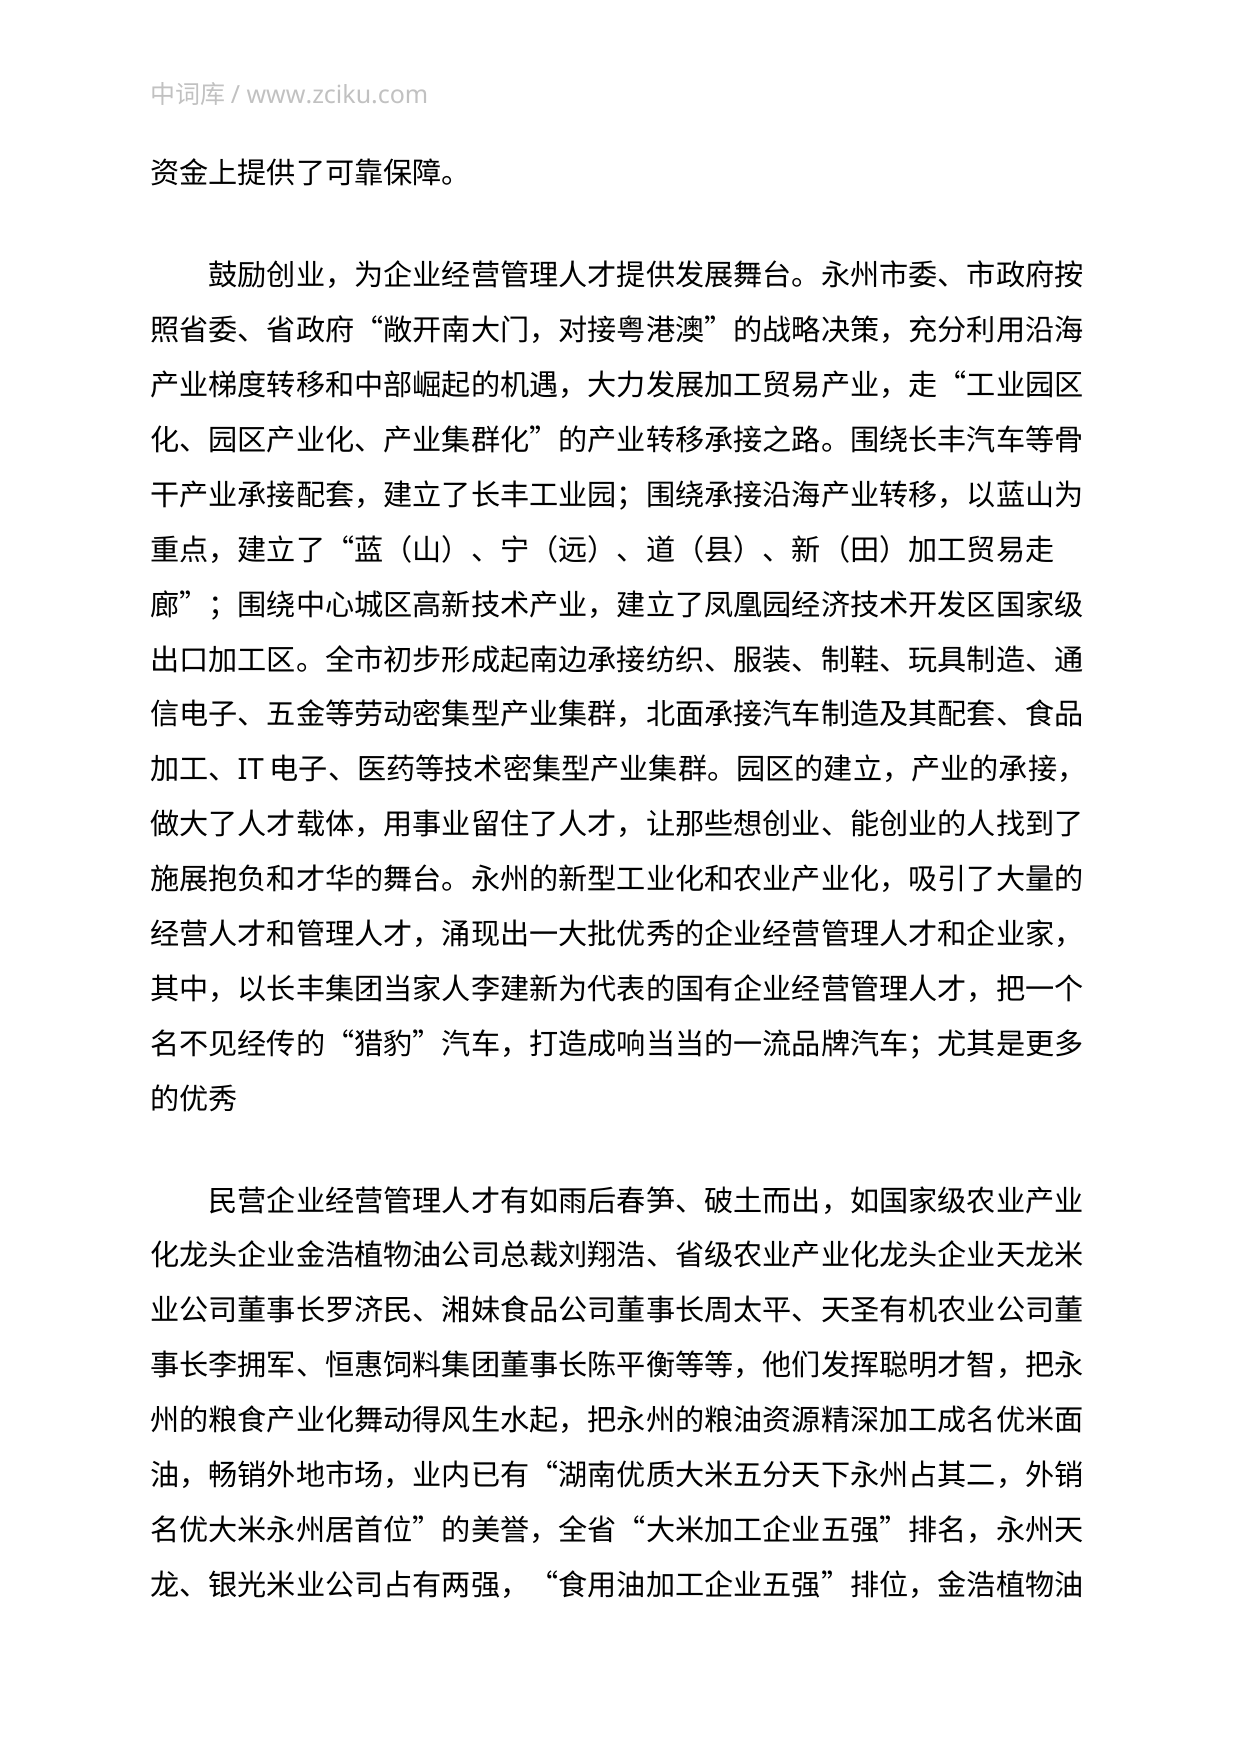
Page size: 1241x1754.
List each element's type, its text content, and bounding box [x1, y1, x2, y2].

text 鼓励创业，为企业经营管理人才提供发展舞台。永州市委、市政府按照省委、省政府“敞开南大门，对接粤港澳”的战略决策，充分利用沿海产业梯度转移和中部崛起的机遇，大力发展加工贸易产业，走“工业园区化、园区产业化、产业集群化”的产业转移承接之路。围绕长丰汽车等骨干产业承接配套，建立了长丰工业园；围绕承接沿海产业转移，以蓝山为重点，建立了“蓝（山）、宁（远）、道（县）、新（田）加工贸易走廊”；围绕中心城区高新技术产业，建立了凤凰园经济技术开发区国家级出口加工区。全市初步形成起南边承接纺织、服装、制鞋、玩具制造、通信电子、五金等劳动密集型产业集群，北面承接汽车制造及其配套、食品加工、IT电子、医药等技术密集型产业集群。园区的建立，产业的承接，做大了人才载体，用事业留住了人才，让那些想创业、能创业的人找到了施展抱负和才华的舞台。永州的新型工业化和农业产业化，吸引了大量的经营人才和管理人才，涌现出一大批优秀的企业经营管理人才和企业家，其中，以长丰集团当家人李建新为代表的国有企业经营管理人才，把一个名不见经传的“猎豹”汽车，打造成响当当的一流品牌汽车；尤其是更多的优秀 [150, 252, 1090, 1118]
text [150, 150, 1090, 192]
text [150, 1177, 1090, 1604]
